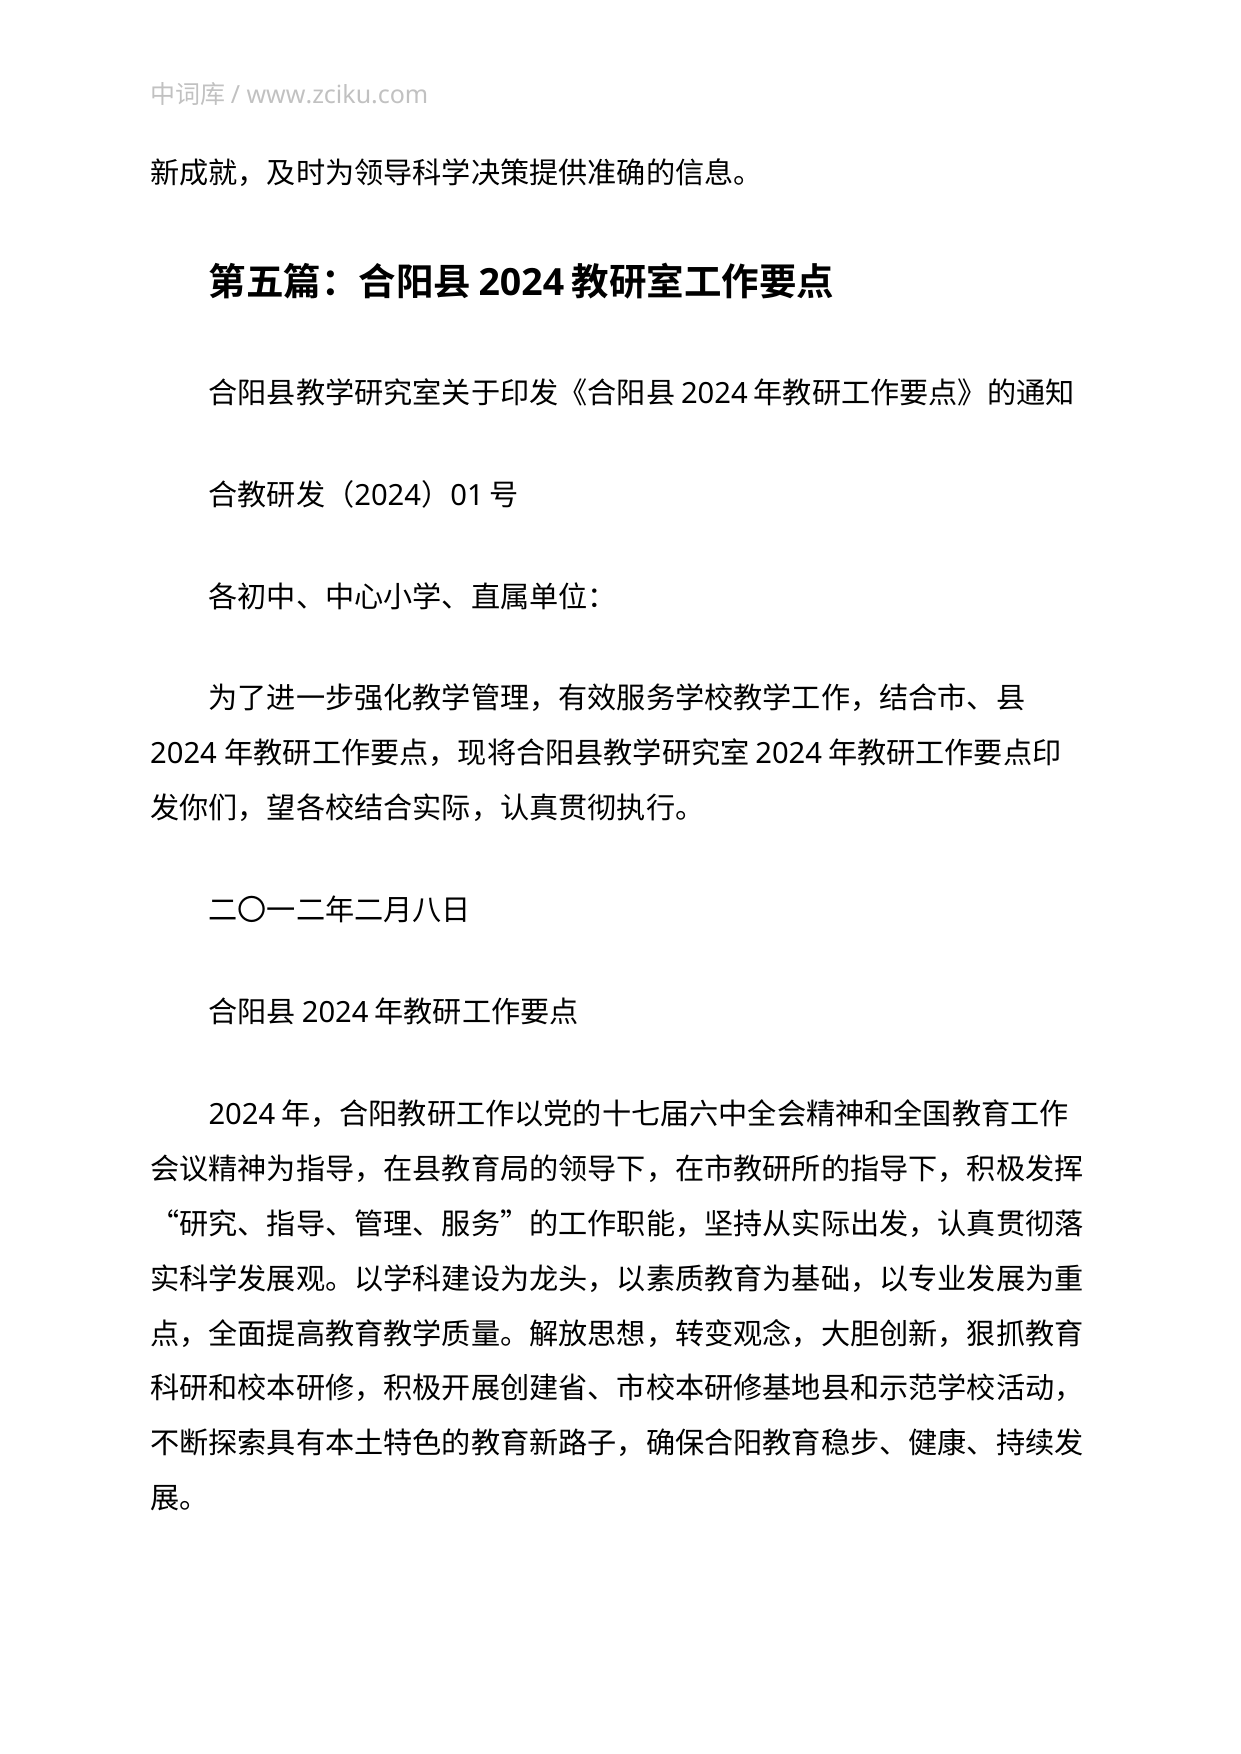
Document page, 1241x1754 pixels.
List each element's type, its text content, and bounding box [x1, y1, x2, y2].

text 合阳县教学研究室关于印发《合阳县2024年教研工作要点》的通知 [150, 369, 1090, 412]
text 各初中、中心小学、直属单位： [150, 573, 1090, 616]
text 为了进一步强化教学管理，有效服务学校教学工作，结合市、县2024 年教研工作要点，现将合阳县教学研究室2024年教研工作要点印发你们，望各校结合实际，认真贯彻执行。 [150, 675, 1090, 827]
text 2024年，合阳教研工作以党的十七届六中全会精神和全国教育工作会议精神为指导，在县教育局的领导下，在市教研所的指导下，积极发挥“研究、指导、管理、服务”的工作职能，坚持从实际出发，认真贯彻落实科学发展观。以学科建设为龙头，以素质教育为基础，以专业发展为重点，全面提高教育教学质量。解放思想，转变观念，大胆创新，狠抓教育科研和校本研修，积极开展创建省、市校本研修基地县和示范学校活动，不断探索具有本土特色的教育新路子，确保合阳教育稳步、健康、持续发展。 [150, 1091, 1090, 1517]
text 二〇一二年二月八日 [150, 887, 1090, 929]
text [150, 150, 1090, 192]
text 合阳县2024年教研工作要点 [150, 988, 1090, 1031]
text 合教研发（2024）01号 [150, 471, 1090, 514]
text 第五篇：合阳县2024教研室工作要点 [150, 252, 1090, 306]
